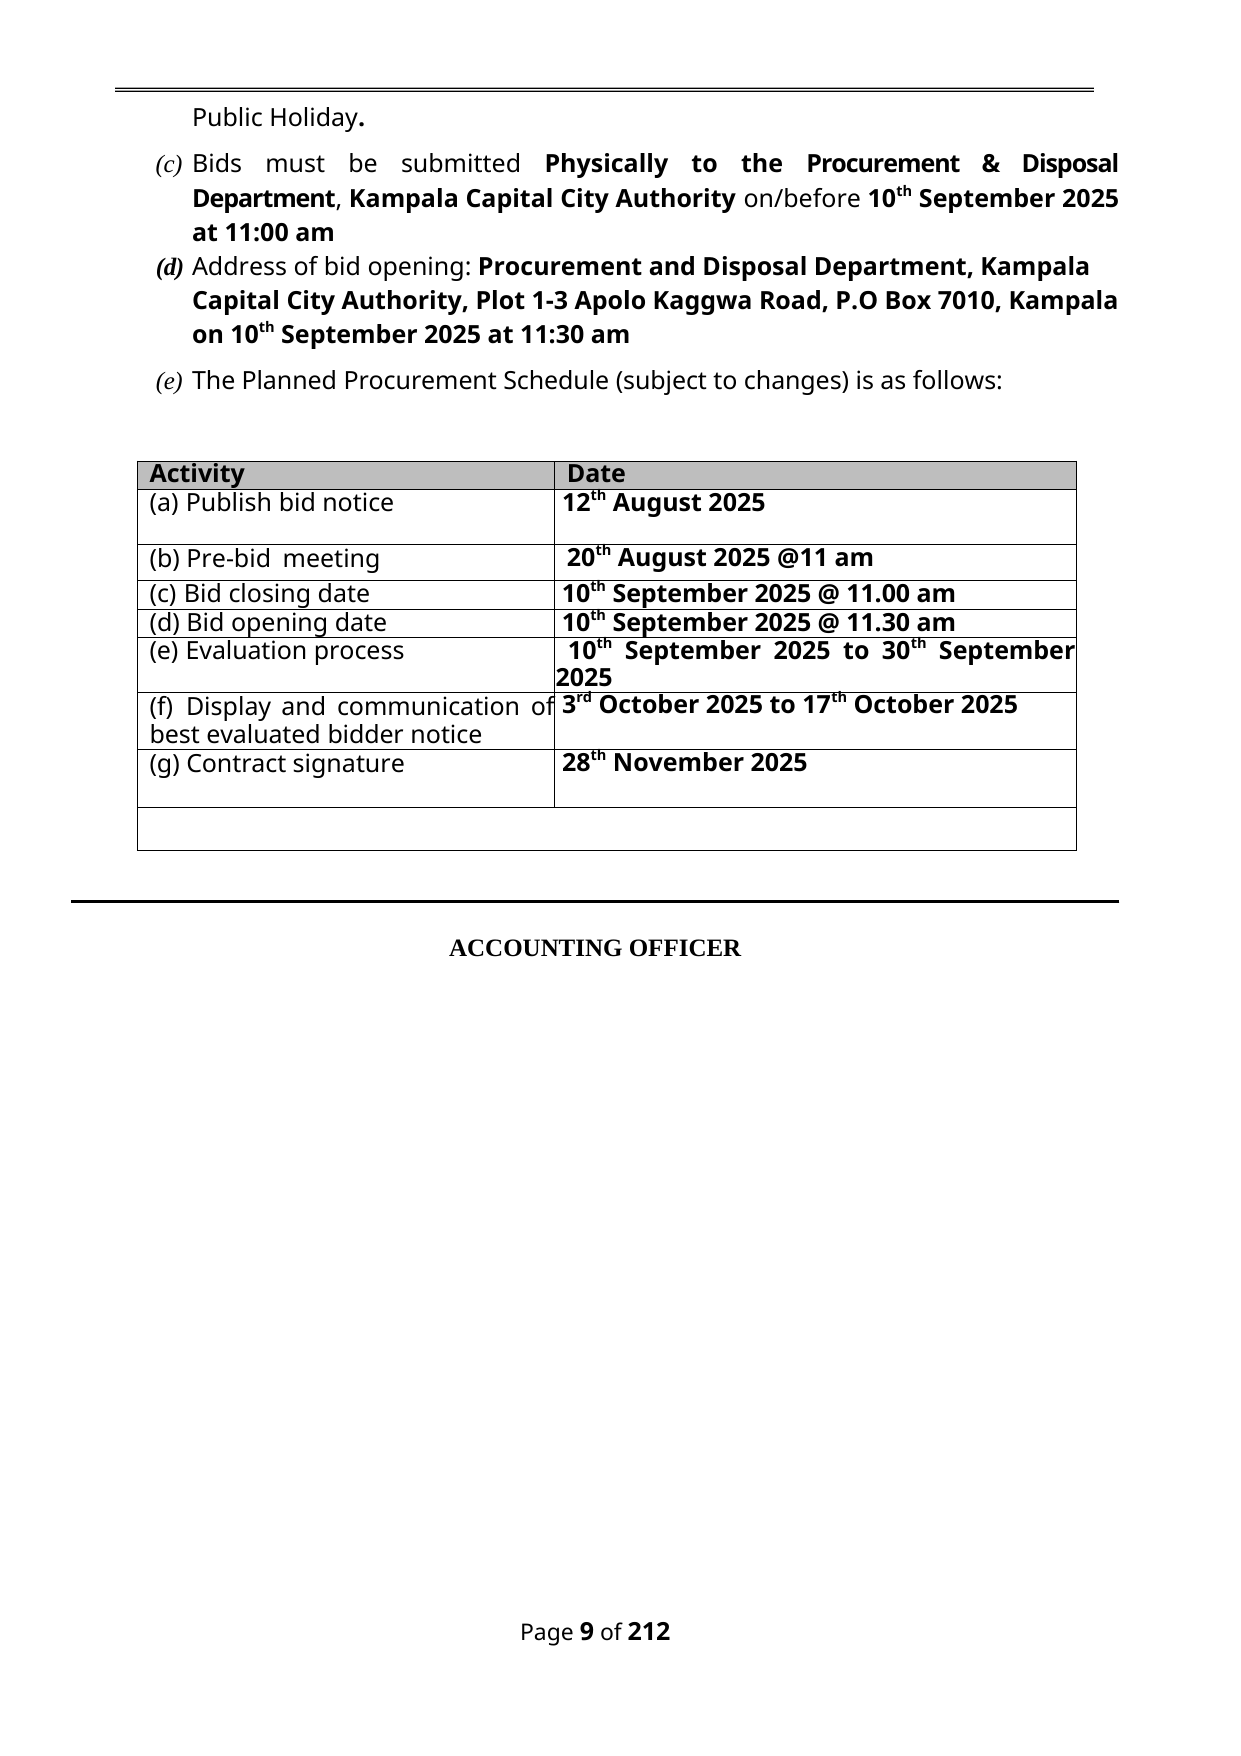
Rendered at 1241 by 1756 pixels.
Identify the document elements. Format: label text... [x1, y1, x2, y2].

table_cell (d) Bid opening date [138, 610, 554, 637]
table_cell (g) Contract signature [138, 750, 554, 807]
table_cell 10th September 2025 @ 11.00 am [555, 581, 1076, 609]
table_cell (b) Pre-bid meeting [138, 545, 554, 580]
table_cell 10th September 2025 to 30th September 2025 [555, 638, 1076, 692]
table_cell (e) Evaluation process [138, 638, 554, 692]
table_cell 20th August 2025 @11 am [555, 545, 1076, 580]
text ACCOUNTING OFFICER [71, 933, 1119, 961]
table_cell (f) Display and communication of best evaluated bidder notice [138, 693, 554, 749]
table_cell 3rd October 2025 to 17th October 2025 [555, 693, 1076, 749]
list Address of bid opening: Procurement and Disposal Department, Kampala Capital City Authority, Plot 1-3 Apolo Kaggwa Road, P.O Box 7010, Kampala on 10th September 2025 at 11:30 am [156, 248, 1119, 351]
table_cell 12th August 2025 [555, 490, 1076, 544]
table_cell 10th September 2025 @ 11.30 am [555, 610, 1076, 637]
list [155, 99, 1119, 134]
table_cell [138, 808, 1076, 850]
table_cell (c) Bid closing date [138, 581, 554, 609]
list The Planned Procurement Schedule (subject to changes) is as follows: [156, 363, 1119, 397]
table_cell 28th November 2025 [555, 750, 1076, 807]
table_header Date [555, 462, 1076, 489]
table_header Activity [138, 462, 554, 489]
list Bids must be submitted Physically to the Procurement & Disposal Department, Kampala Capital City Authority on/before 10th September 2025 at 11:00 am [155, 146, 1119, 248]
table_cell (a) Publish bid notice [138, 490, 554, 544]
